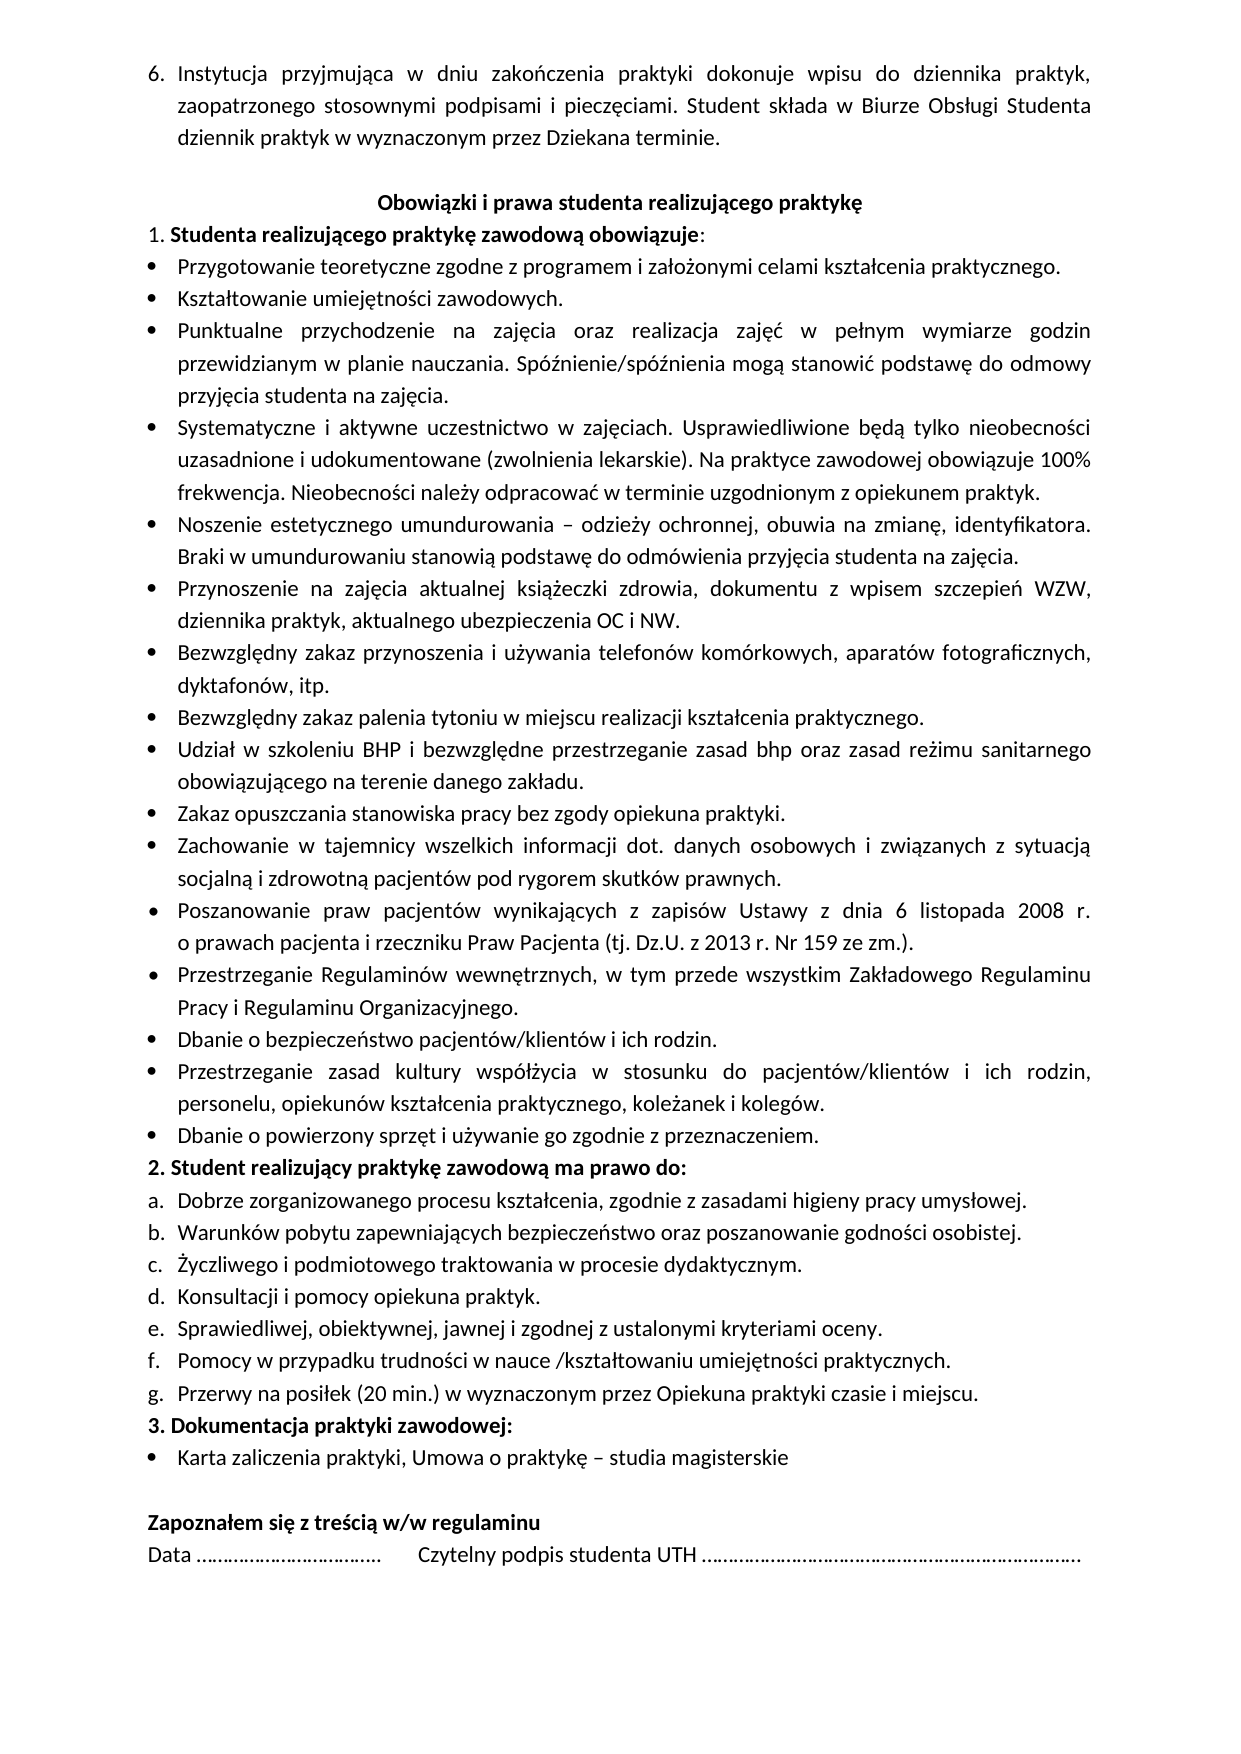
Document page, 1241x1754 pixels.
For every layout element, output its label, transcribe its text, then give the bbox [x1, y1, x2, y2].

list Przestrzeganie Regulaminów wewnętrznych, w tym przede wszystkim Zakładowego Regulaminu Pracy i Regulaminu Organizacyjnego. [148, 960, 1093, 1021]
list Warunków pobytu zapewniających bezpieczeństwo oraz poszanowanie godności osobistej. [148, 1218, 1093, 1246]
list Pomocy w przypadku trudności w nauce /kształtowaniu umiejętności praktycznych. [148, 1347, 1093, 1375]
list Punktualne przychodzenie na zajęcia oraz realizacja zajęć w pełnym wymiarze godzin przewidzianym w planie nauczania. Spóźnienie/spóźnienia mogą stanowić podstawę do odmowy przyjęcia studenta na zajęcia. [148, 317, 1093, 409]
text Obowiązki i prawa studenta realizującego praktykę [148, 188, 1093, 216]
list Bezwzględny zakaz przynoszenia i używania telefonów komórkowych, aparatów fotograficznych, dyktafonów, itp. [148, 638, 1093, 699]
list Instytucja przyjmująca w dniu zakończenia praktyki dokonuje wpisu do dziennika praktyk, zaopatrzonego stosownymi podpisami i pieczęciami. Student składa w Biurze Obsługi Studenta dziennik praktyk w wyznaczonym przez Dziekana terminie. [148, 59, 1093, 152]
list Bezwzględny zakaz palenia tytoniu w miejscu realizacji kształcenia praktycznego. [148, 703, 1093, 731]
text 3. Dokumentacja praktyki zawodowej: [148, 1411, 1093, 1439]
list Kształtowanie umiejętności zawodowych. [148, 284, 1093, 312]
list Systematyczne i aktywne uczestnictwo w zajęciach. Usprawiedliwione będą tylko nieobecności uzasadnione i udokumentowane (zwolnienia lekarskie). Na praktyce zawodowej obowiązuje 100% frekwencja. Nieobecności należy odpracować w terminie uzgodnionym z opiekunem praktyk. [148, 413, 1093, 506]
list Zakaz opuszczania stanowiska pracy bez zgody opiekuna praktyki. [148, 799, 1093, 827]
list Noszenie estetycznego umundurowania – odzieży ochronnej, obuwia na zmianę, identyfikatora. Braki w umundurowaniu stanowią podstawę do odmówienia przyjęcia studenta na zajęcia. [148, 510, 1093, 570]
list Konsultacji i pomocy opiekuna praktyk. [148, 1282, 1093, 1310]
text 1. Studenta realizującego praktykę zawodową obowiązuje: [148, 220, 1093, 248]
list Udział w szkoleniu BHP i bezwzględne przestrzeganie zasad bhp oraz zasad reżimu sanitarnego obowiązującego na terenie danego zakładu. [148, 735, 1093, 795]
list Życzliwego i podmiotowego traktowania w procesie dydaktycznym. [148, 1250, 1093, 1278]
list Zachowanie w tajemnicy wszelkich informacji dot. danych osobowych i związanych z sytuacją socjalną i zdrowotną pacjentów pod rygorem skutków prawnych. [148, 832, 1093, 892]
list Przestrzeganie zasad kultury współżycia w stosunku do pacjentów/klientów i ich rodzin, personelu, opiekunów kształcenia praktycznego, koleżanek i kolegów. [148, 1057, 1093, 1117]
text Zapoznałem się z treścią w/w regulaminu [148, 1508, 1093, 1536]
list Sprawiedliwej, obiektywnej, jawnej i zgodnej z ustalonymi kryteriami oceny. [148, 1314, 1093, 1342]
list Dbanie o powierzony sprzęt i używanie go zgodnie z przeznaczeniem. [148, 1121, 1093, 1149]
list Przygotowanie teoretyczne zgodne z programem i założonymi celami kształcenia praktycznego. [148, 252, 1093, 280]
list Dbanie o bezpieczeństwo pacjentów/klientów i ich rodzin. [148, 1025, 1093, 1053]
text 2. Student realizujący praktykę zawodową ma prawo do: [148, 1153, 1093, 1182]
list Przerwy na posiłek (20 min.) w wyznaczonym przez Opiekuna praktyki czasie i miejscu. [148, 1379, 1093, 1407]
list Przynoszenie na zajęcia aktualnej książeczki zdrowia, dokumentu z wpisem szczepień WZW, dziennika praktyk, aktualnego ubezpieczenia OC i NW. [148, 574, 1093, 634]
list Karta zaliczenia praktyki, Umowa o praktykę – studia magisterskie [148, 1443, 1093, 1471]
list Poszanowanie praw pacjentów wynikających z zapisów Ustawy z dnia 6 listopada 2008 r. o prawach pacjenta i rzeczniku Praw Pacjenta (tj. Dz.U. z 2013 r. Nr 159 ze zm.). [148, 896, 1093, 956]
text Data …………………………….. Czytelny podpis studenta UTH ……………………………………………………………… [148, 1540, 1093, 1568]
list Dobrze zorganizowanego procesu kształcenia, zgodnie z zasadami higieny pracy umysłowej. [148, 1186, 1093, 1214]
